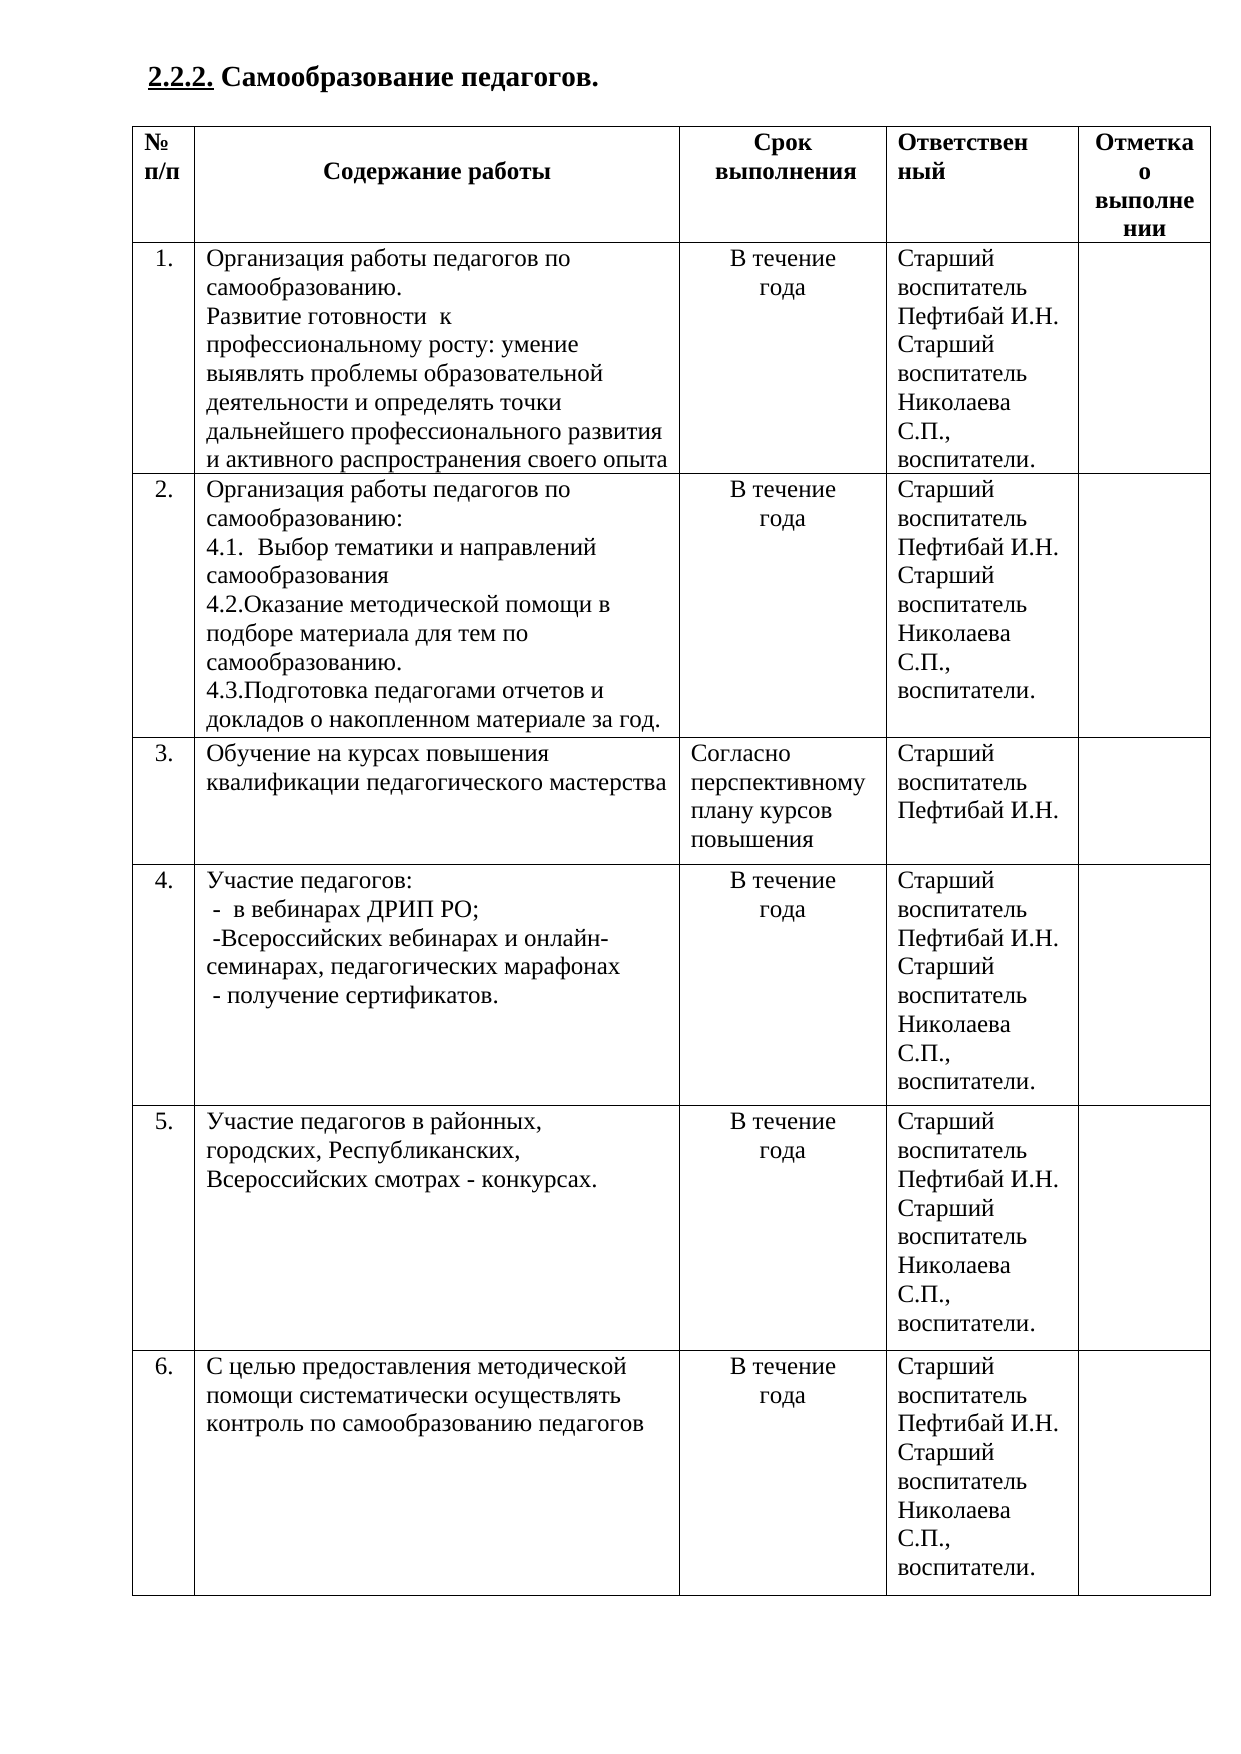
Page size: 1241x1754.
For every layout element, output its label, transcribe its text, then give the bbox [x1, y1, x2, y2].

table_cell Старший воспитатель Пефтибай И.Н. Старший воспитатель Николаева С.П., воспитатели. [887, 474, 1078, 737]
table_cell В течение года [680, 1106, 886, 1350]
table_cell 3. [133, 738, 194, 864]
table_cell [1079, 738, 1210, 864]
table_header Срок выполнения [680, 127, 886, 242]
table_cell [1079, 474, 1210, 737]
text 2.2.2. Самообразование педагогов. [148, 59, 1152, 93]
table_header Содержание работы [195, 127, 679, 242]
table_cell В течение года [680, 243, 886, 473]
table_cell В течение года [680, 865, 886, 1105]
table_cell В течение года [680, 1351, 886, 1595]
table_cell Организация работы педагогов по самообразованию: 4.1. Выбор тематики и направлений самообразования 4.2.Оказание методической помощи в подборе материала для тем по самообразованию. 4.3.Подготовка педагогами отчетов и докладов о накопленном материале за год. [195, 474, 679, 737]
table_cell 1. [133, 243, 194, 473]
table_cell Старший воспитатель Пефтибай И.Н. Старший воспитатель Николаева С.П., воспитатели. [887, 243, 1078, 473]
table_header Отметка о выполнении [1079, 127, 1210, 242]
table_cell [887, 1351, 1078, 1595]
table_header Ответствен ный [887, 127, 1078, 242]
table_cell В течение года [680, 474, 886, 737]
table_cell Старший воспитатель Пефтибай И.Н. Старший воспитатель Николаева С.П., воспитатели. [887, 865, 1078, 1105]
table_cell Участие педагогов в районных, городских, Республиканских, Всероссийских смотрах - конкурсах. [195, 1106, 679, 1350]
table_cell 6. [133, 1351, 194, 1595]
table_cell 2. [133, 474, 194, 737]
table_cell [1079, 865, 1210, 1105]
table_cell Согласно перспективномуплану курсов повышения [680, 738, 886, 864]
table_cell Организация работы педагогов по самообразованию. Развитие готовности к профессиональному росту: умение выявлять проблемы образовательной деятельности и определять точки дальнейшего профессионального развития и активного распространения своего опыта [195, 243, 679, 473]
table_cell [1079, 1351, 1210, 1595]
table_cell 4. [133, 865, 194, 1105]
table_cell Участие педагогов: - в вебинарах ДРИП РО; -Всероссийских вебинарах и онлайн-семинарах, педагогических марафонах - получение сертификатов. [195, 865, 679, 1105]
table_cell Старший воспитатель Пефтибай И.Н. Старший воспитатель Николаева С.П., воспитатели. [887, 1106, 1078, 1350]
table_cell 5. [133, 1106, 194, 1350]
table_cell [1079, 243, 1210, 473]
table_cell С целью предоставления методической помощи систематически осуществлять контроль по самообразованию педагогов [195, 1351, 679, 1595]
table_cell Старший воспитатель Пефтибай И.Н. [887, 738, 1078, 864]
table_cell Обучение на курсах повышения квалификации педагогического мастерства [195, 738, 679, 864]
table_cell [1079, 1106, 1210, 1350]
table_header № п/п [133, 127, 194, 242]
